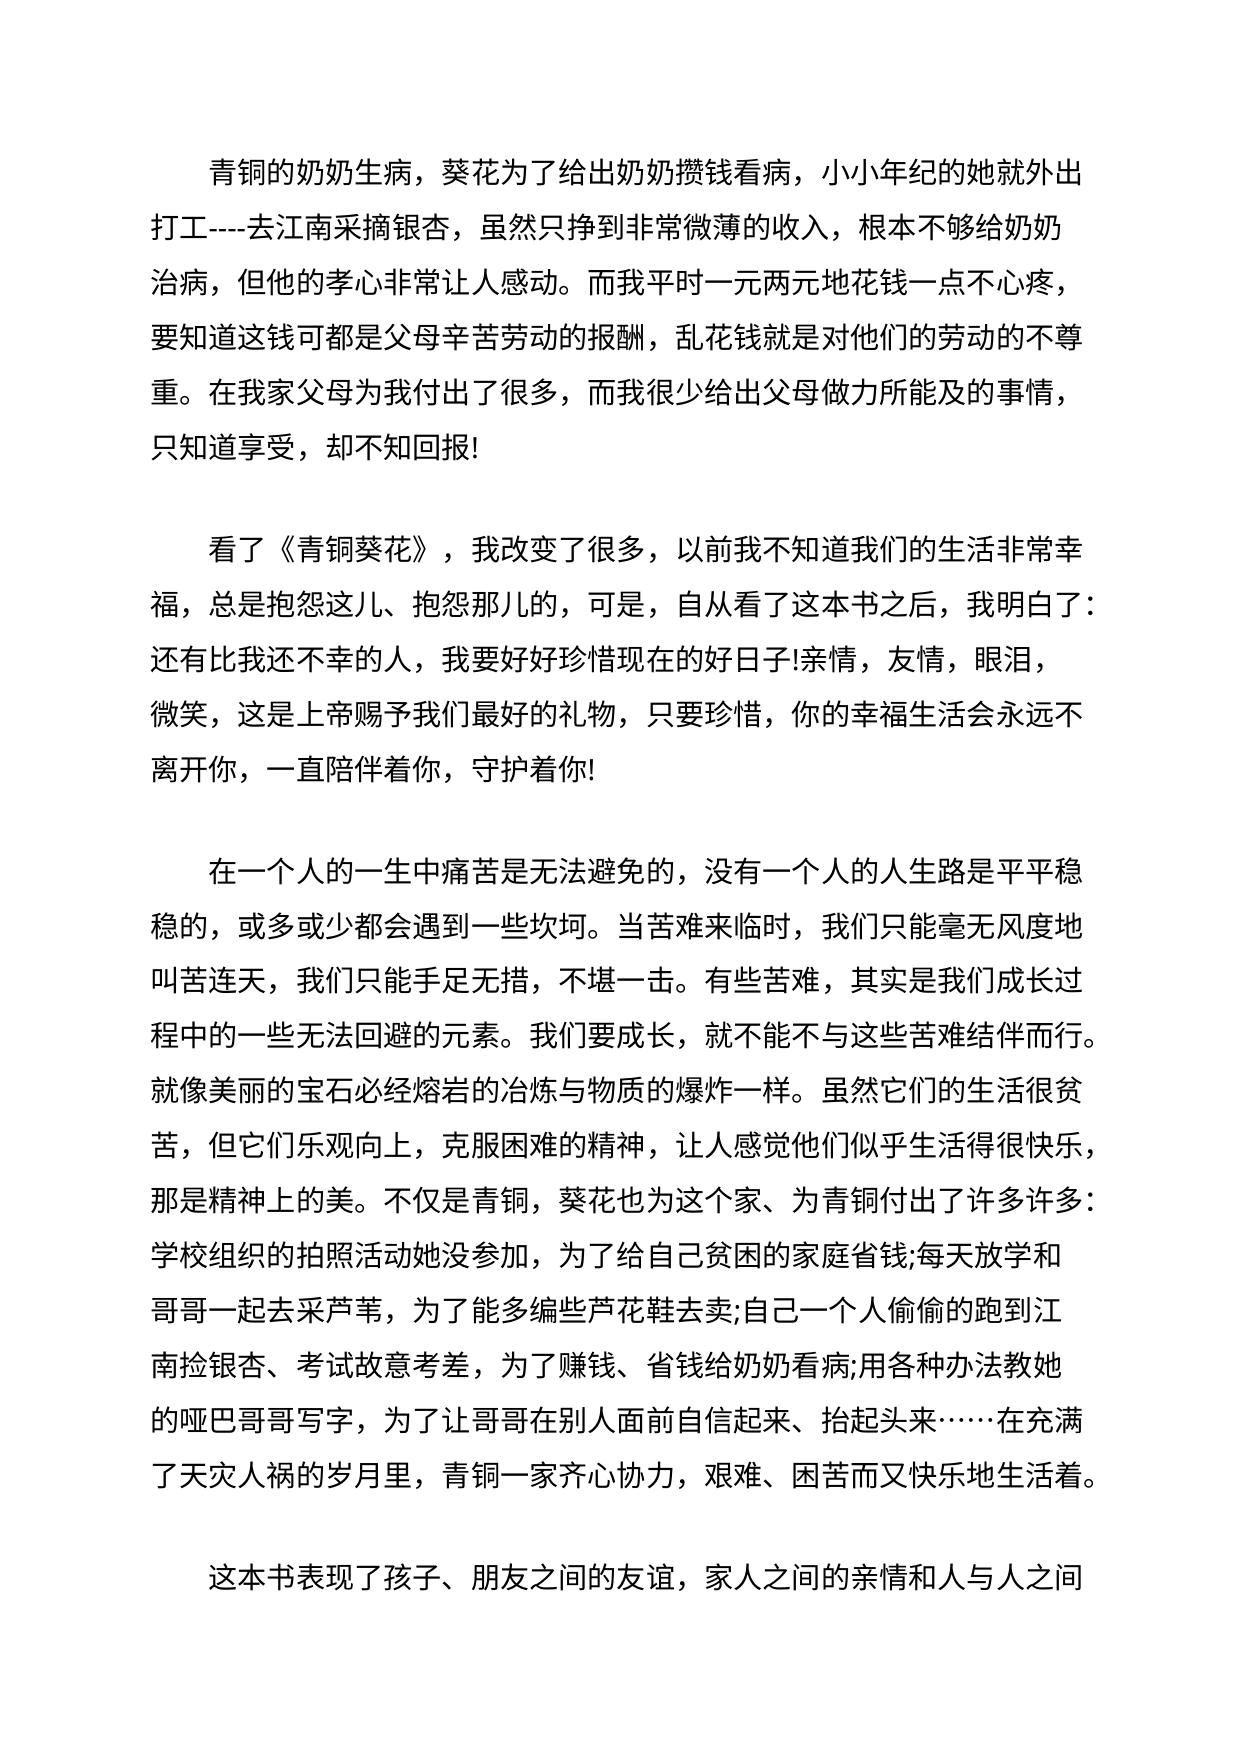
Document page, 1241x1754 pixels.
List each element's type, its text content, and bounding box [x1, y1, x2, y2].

text 青铜的奶奶生病，葵花为了给出奶奶攒钱看病，小小年纪的她就外出打工----去江南采摘银杏，虽然只挣到非常微薄的收入，根本不够给奶奶治病，但他的孝心非常让人感动。而我平时一元两元地花钱一点不心疼，要知道这钱可都是父母辛苦劳动的报酬，乱花钱就是对他们的劳动的不尊重。在我家父母为我付出了很多，而我很少给出父母做力所能及的事情，只知道享受，却不知回报! [150, 150, 1090, 467]
text 看了《青铜葵花》，我改变了很多，以前我不知道我们的生活非常幸福，总是抱怨这儿、抱怨那儿的，可是，自从看了这本书之后，我明白了：还有比我还不幸的人，我要好好珍惜现在的好日子!亲情，友情，眼泪，微笑，这是上帝赐予我们最好的礼物，只要珍惜，你的幸福生活会永远不离开你，一直陪伴着你，守护着你! [150, 527, 1090, 789]
text 在一个人的一生中痛苦是无法避免的，没有一个人的人生路是平平稳稳的，或多或少都会遇到一些坎坷。当苦难来临时，我们只能毫无风度地叫苦连天，我们只能手足无措，不堪一击。有些苦难，其实是我们成长过程中的一些无法回避的元素。我们要成长，就不能不与这些苦难结伴而行。就像美丽的宝石必经熔岩的冶炼与物质的爆炸一样。虽然它们的生活很贫苦，但它们乐观向上，克服困难的精神，让人感觉他们似乎生活得很快乐，那是精神上的美。不仅是青铜，葵花也为这个家、为青铜付出了许多许多：学校组织的拍照活动她没参加，为了给自己贫困的家庭省钱;每天放学和哥哥一起去采芦苇，为了能多编些芦花鞋去卖;自己一个人偷偷的跑到江南捡银杏、考试故意考差，为了赚钱、省钱给奶奶看病;用各种办法教她的哑巴哥哥写字，为了让哥哥在别人面前自信起来、抬起头来……在充满了天灾人祸的岁月里，青铜一家齐心协力，艰难、困苦而又快乐地生活着。 [150, 848, 1090, 1495]
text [150, 1554, 1090, 1596]
